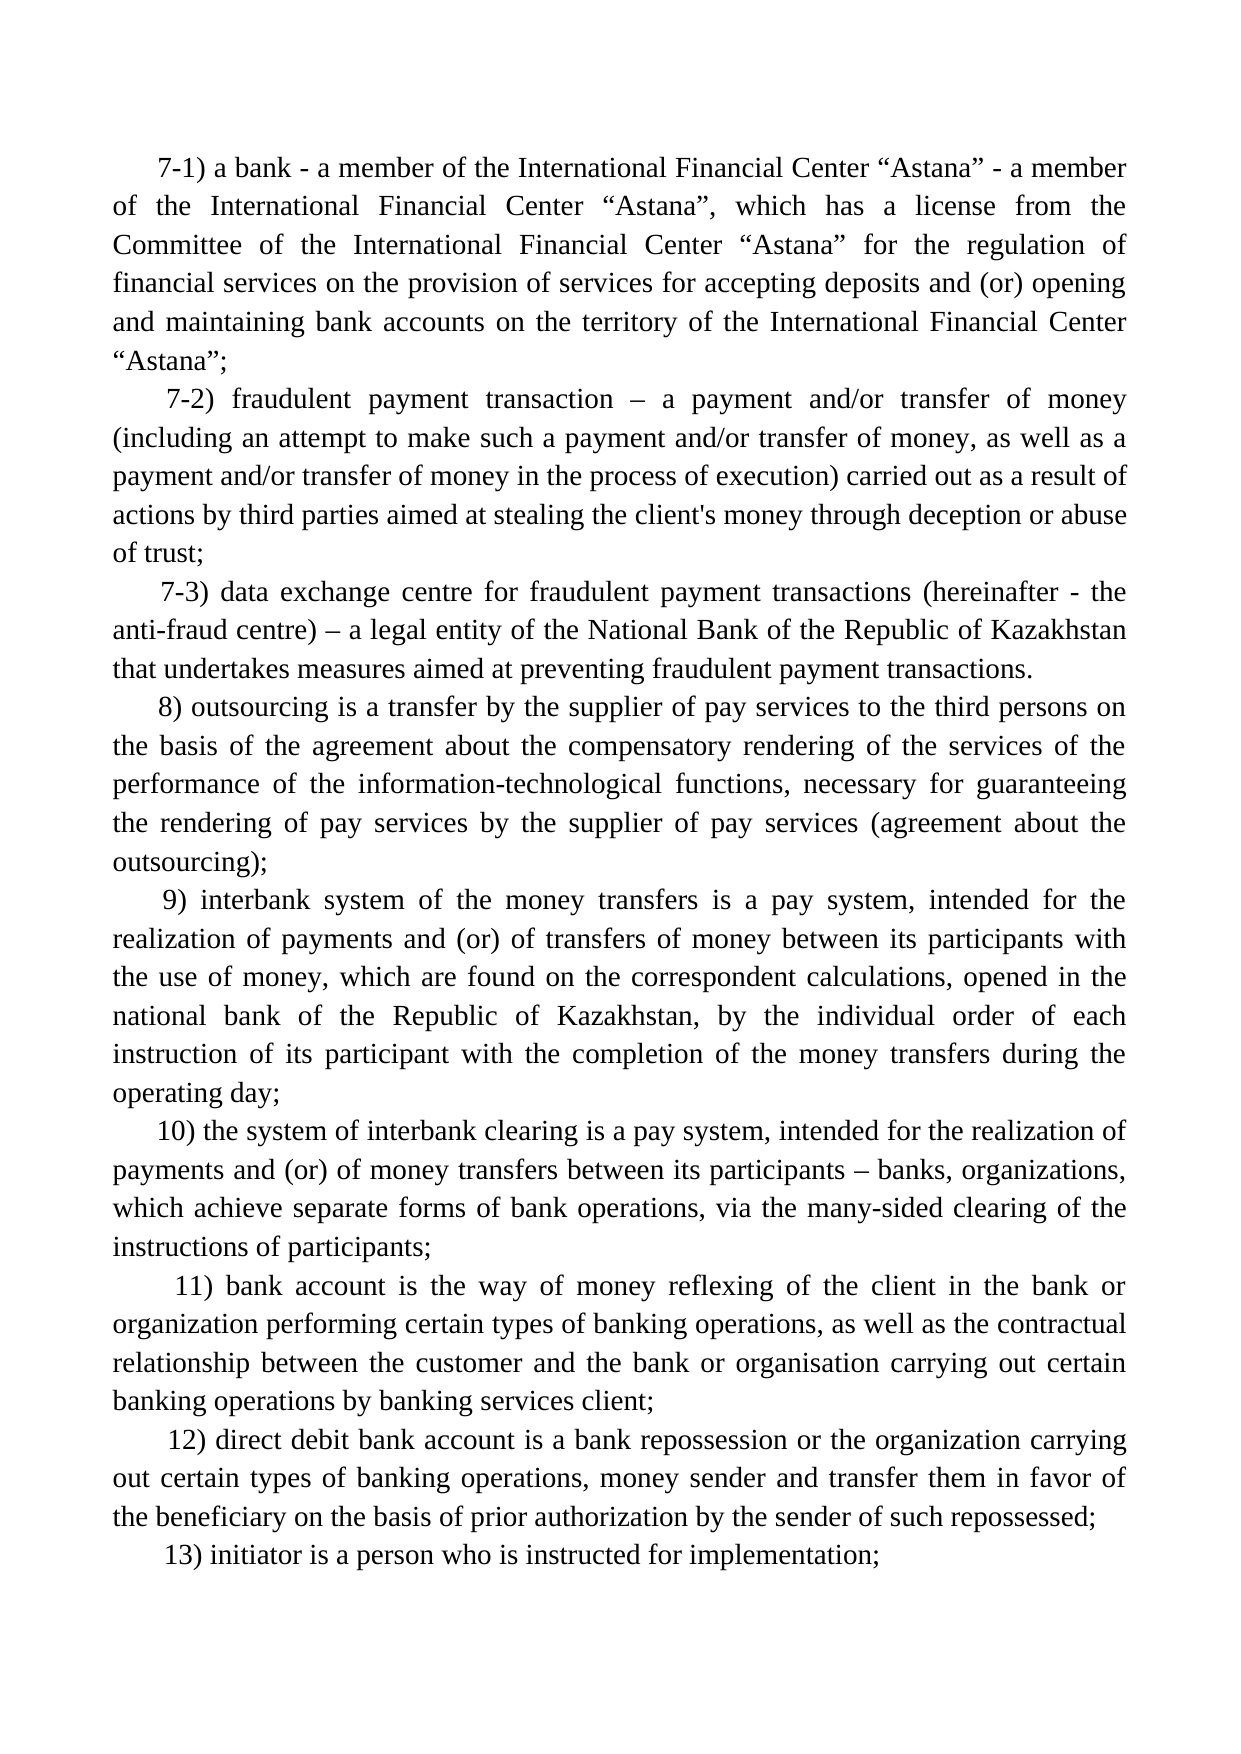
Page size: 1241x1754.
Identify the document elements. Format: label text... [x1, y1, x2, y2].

text 11) bank account is the way of money reflexing of the client in the bank or organization performing certain types of banking operations, as well as the contractual relationship between the customer and the bank or organisation carrying out certain banking operations by banking services client; [112, 1268, 1128, 1417]
text 8) outsourcing is a transfer by the supplier of pay services to the third persons on the basis of the agreement about the compensatory rendering of the services of the performance of the information-technological functions, necessary for guaranteeing the rendering of pay services by the supplier of pay services (agreement about the outsourcing); [112, 689, 1128, 877]
text 9) interbank system of the money transfers is a pay system, intended for the realization of payments and (or) of transfers of money between its participants with the use of money, which are found on the correspondent calculations, opened in the national bank of the Republic of Kazakhstan, by the individual order of each instruction of its participant with the completion of the money transfers during the operating day; [112, 882, 1128, 1108]
text 7-1) a bank - a member of the International Financial Center “Astana” - a member of the International Financial Center “Astana”, which has a license from the Committee of the International Financial Center “Astana” for the regulation of financial services on the provision of services for accepting deposits and (or) opening and maintaining bank accounts on the territory of the International Financial Center “Astana”; [112, 150, 1128, 376]
text 13) initiator is a person who is instructed for implementation; [112, 1537, 1128, 1571]
text 7-3) data exchange centre for fraudulent payment transactions (hereinafter - the anti-fraud centre) – a legal entity of the National Bank of the Republic of Kazakhstan that undertakes measures aimed at preventing fraudulent payment transactions. [112, 574, 1128, 684]
text 12) direct debit bank account is a bank repossession or the organization carrying out certain types of banking operations, money sender and transfer them in favor of the beneficiary on the basis of prior authorization by the sender of such repossessed; [112, 1422, 1128, 1532]
text 10) the system of interbank clearing is a pay system, intended for the realization of payments and (or) of money transfers between its participants – banks, organizations, which achieve separate forms of bank operations, via the many-sided clearing of the instructions of participants; [112, 1113, 1128, 1263]
text 7-2) fraudulent payment transaction – a payment and/or transfer of money (including an attempt to make such a payment and/or transfer of money, as well as a payment and/or transfer of money in the process of execution) carried out as a result of actions by third parties aimed at stealing the client's money through deception or abuse of trust; [112, 381, 1128, 569]
